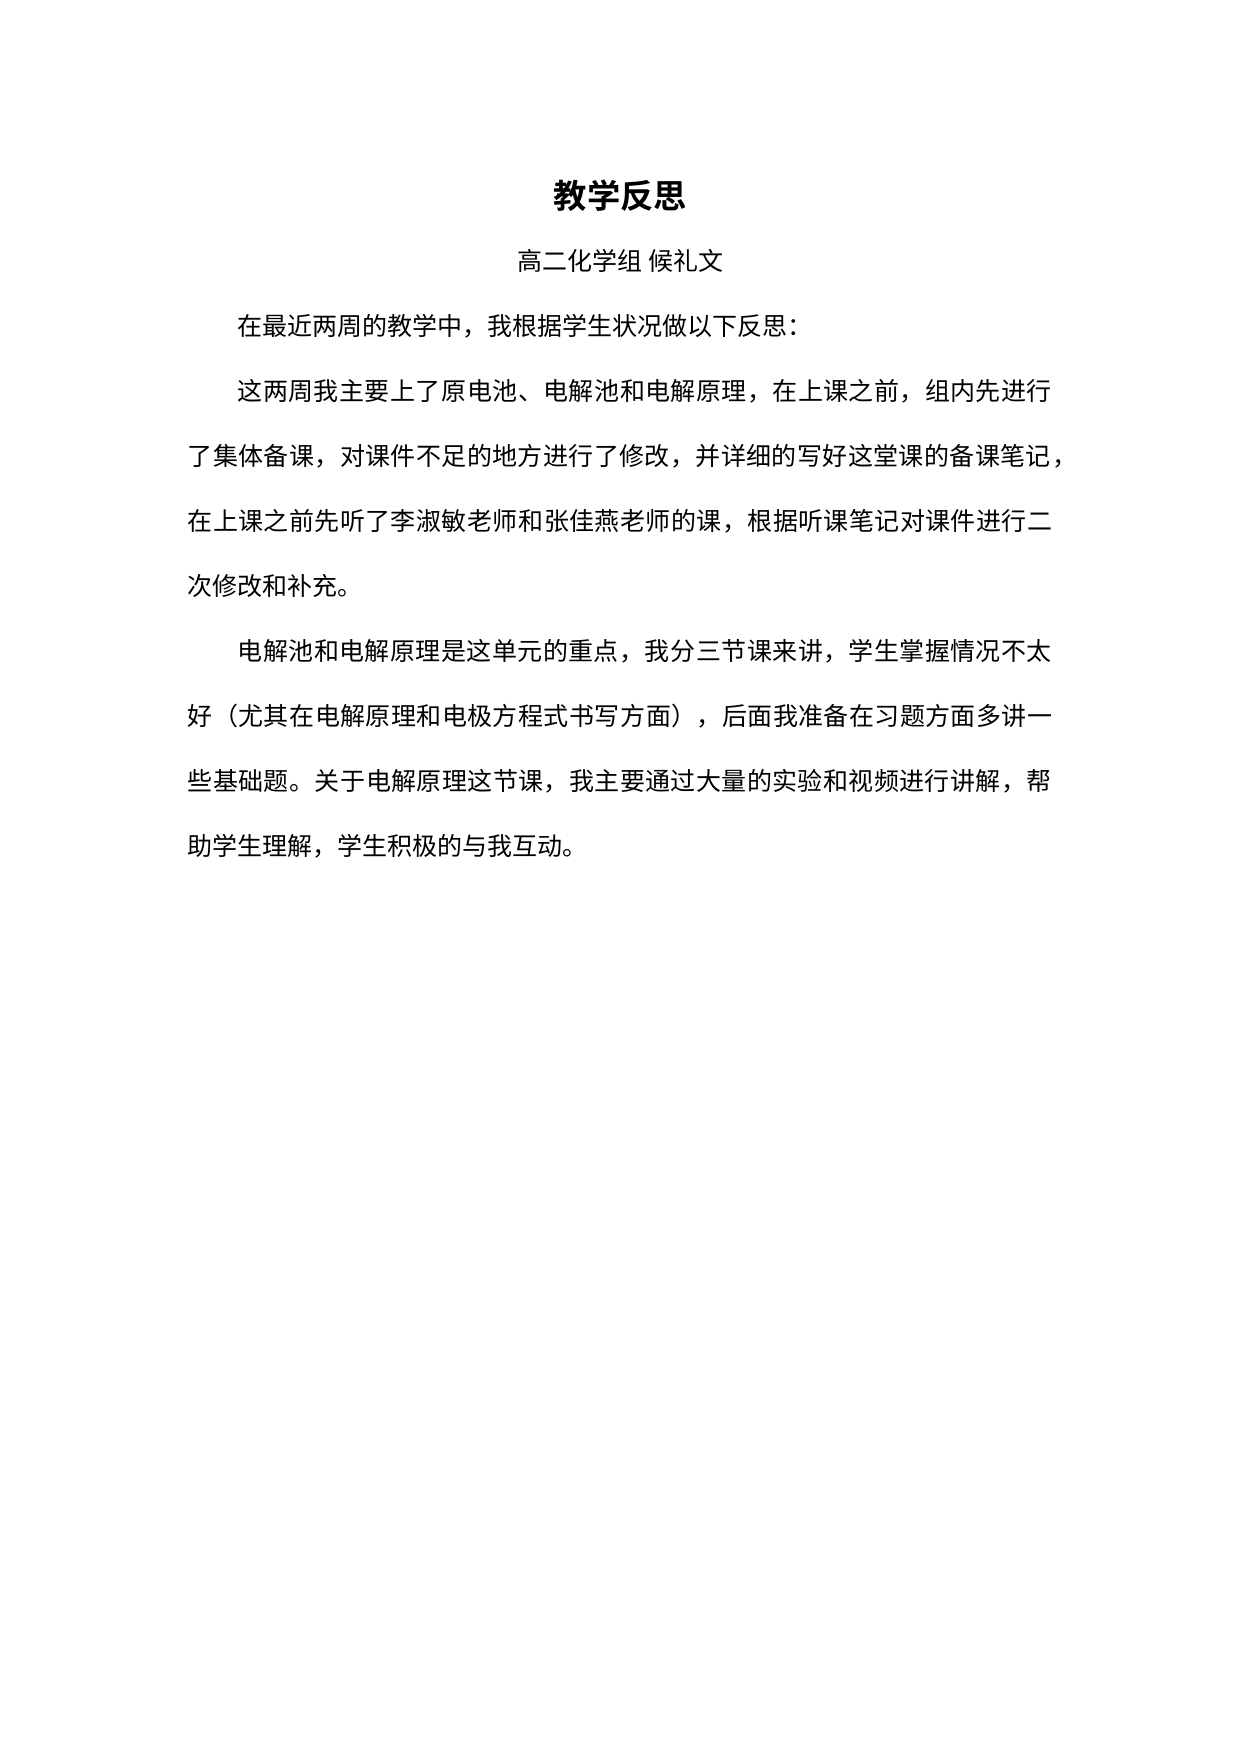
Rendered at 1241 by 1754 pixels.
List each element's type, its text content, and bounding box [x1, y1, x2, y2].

text 在最近两周的教学中，我根据学生状况做以下反思： [187, 292, 1053, 357]
text 教学反思 [187, 162, 1053, 227]
text 高二化学组 候礼文 [187, 227, 1053, 292]
text 这两周我主要上了原电池、电解池和电解原理，在上课之前，组内先进行了集体备课，对课件不足的地方进行了修改，并详细的写好这堂课的备课笔记，在上课之前先听了李淑敏老师和张佳燕老师的课，根据听课笔记对课件进行二次修改和补充。 [187, 357, 1053, 617]
text 电解池和电解原理是这单元的重点，我分三节课来讲，学生掌握情况不太好（尤其在电解原理和电极方程式书写方面），后面我准备在习题方面多讲一些基础题。关于电解原理这节课，我主要通过大量的实验和视频进行讲解，帮助学生理解，学生积极的与我互动。 [187, 617, 1053, 877]
